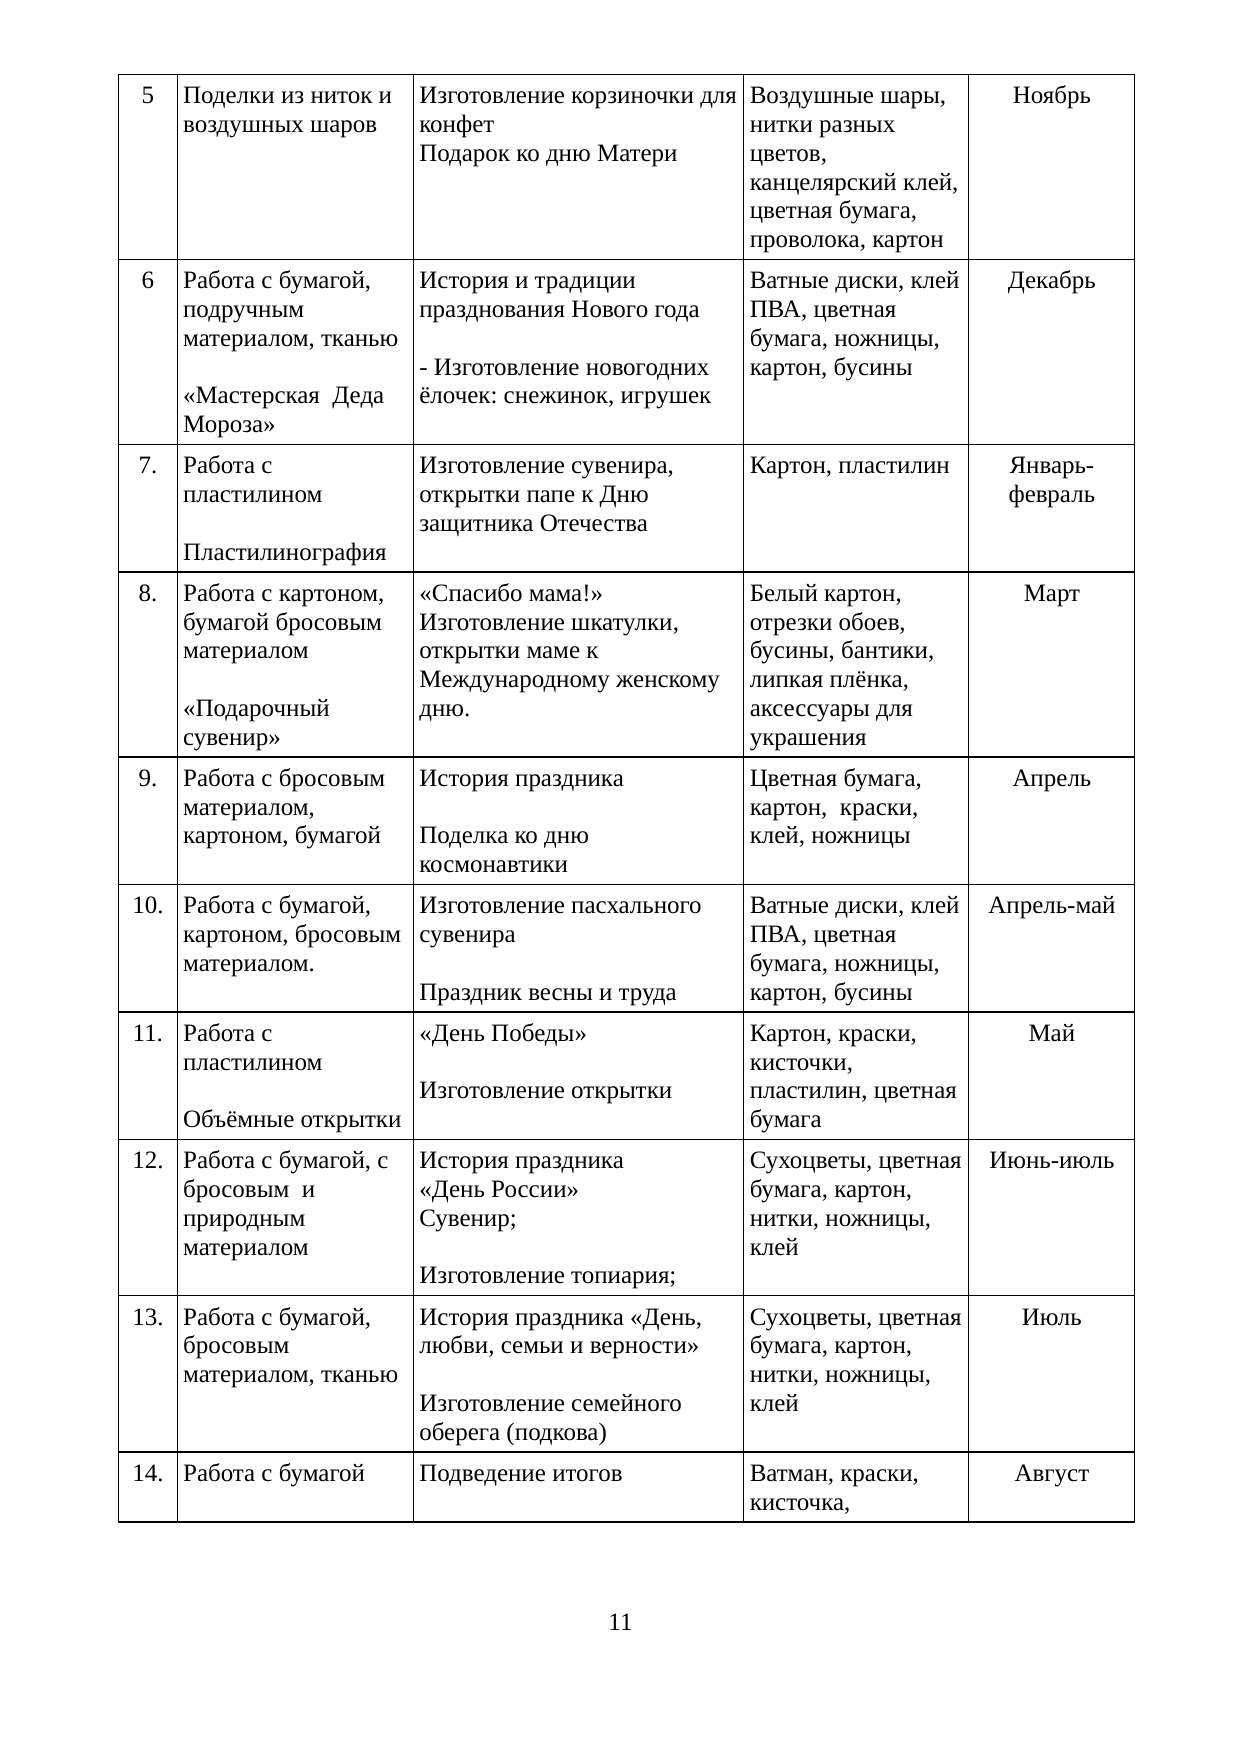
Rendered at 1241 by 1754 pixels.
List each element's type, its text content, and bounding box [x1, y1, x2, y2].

table_cell Март [969, 573, 1134, 756]
table_cell Апрель [969, 758, 1134, 884]
table_cell 7. [119, 445, 177, 571]
table_cell Июнь-июль [969, 1140, 1134, 1295]
table_cell Работа с бумагой, подручным материалом, тканью «Мастерская Деда Мороза» [178, 260, 413, 444]
table_cell Декабрь [969, 260, 1134, 444]
table_cell 5 [119, 75, 177, 259]
table_cell Цветная бумага, картон, краски, клей, ножницы [744, 758, 968, 884]
table_cell Картон, краски, кисточки, пластилин, цветная бумага [744, 1013, 968, 1139]
table_cell Работа с бумагой [178, 1453, 413, 1521]
table_cell История праздника Поделка ко дню космонавтики [414, 758, 743, 884]
table_cell Изготовление сувенира, открытки папе к Дню защитника Отечества [414, 445, 743, 571]
table_cell Работа с пластилином Объёмные открытки [178, 1013, 413, 1139]
table_cell 14. [119, 1453, 177, 1521]
table_cell Работа с бумагой, с бросовым и природным материалом [178, 1140, 413, 1295]
table_cell История праздника «День, любви, семьи и верности» Изготовление семейного оберега (подкова) [414, 1296, 743, 1451]
table_cell Белый картон, отрезки обоев, бусины, бантики, липкая плёнка, аксессуары для украшения [744, 573, 968, 756]
table_cell Май [969, 1013, 1134, 1139]
table_cell Работа с картоном, бумагой бросовым материалом «Подарочный сувенир» [178, 573, 413, 756]
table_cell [414, 1453, 743, 1521]
table_cell Август [969, 1453, 1134, 1521]
table_cell 8. [119, 573, 177, 756]
table_cell История и традиции празднования Нового года - Изготовление новогодних ёлочек: снежинок, игрушек [414, 260, 743, 444]
table_cell Изготовление пасхального сувенира Праздник весны и труда [414, 885, 743, 1011]
table_cell Сухоцветы, цветная бумага, картон, нитки, ножницы, клей [744, 1140, 968, 1295]
table_cell 9. [119, 758, 177, 884]
table_cell «День Победы» Изготовление открытки [414, 1013, 743, 1139]
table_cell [744, 1453, 968, 1521]
table_cell «Спасибо мама!» Изготовление шкатулки, открытки маме к Международному женскому дню. [414, 573, 743, 756]
table_cell 12. [119, 1140, 177, 1295]
table_cell Работа с бумагой, бросовым материалом, тканью [178, 1296, 413, 1451]
table_cell Ноябрь [969, 75, 1134, 259]
table_cell Работа с бумагой, картоном, бросовым материалом. [178, 885, 413, 1011]
table_cell Сухоцветы, цветная бумага, картон, нитки, ножницы, клей [744, 1296, 968, 1451]
table_cell Январь-февраль [969, 445, 1134, 571]
table_cell Поделки из ниток и воздушных шаров [178, 75, 413, 259]
table_cell Воздушные шары, нитки разных цветов, канцелярский клей, цветная бумага, проволока, картон [744, 75, 968, 259]
table_cell 13. [119, 1296, 177, 1451]
table_cell 10. [119, 885, 177, 1011]
table_cell 6 [119, 260, 177, 444]
table_cell История праздника «День России» Сувенир; Изготовление топиария; [414, 1140, 743, 1295]
table_cell Апрель-май [969, 885, 1134, 1011]
table_cell Работа с пластилином Пластилинография [178, 445, 413, 571]
table_cell Ватные диски, клей ПВА, цветная бумага, ножницы, картон, бусины [744, 885, 968, 1011]
table_cell Изготовление корзиночки для конфет Подарок ко дню Матери [414, 75, 743, 259]
table_cell Ватные диски, клей ПВА, цветная бумага, ножницы, картон, бусины [744, 260, 968, 444]
table_cell Июль [969, 1296, 1134, 1451]
table_cell Работа с бросовым материалом, картоном, бумагой [178, 758, 413, 884]
table_cell 11. [119, 1013, 177, 1139]
table_cell Картон, пластилин [744, 445, 968, 571]
